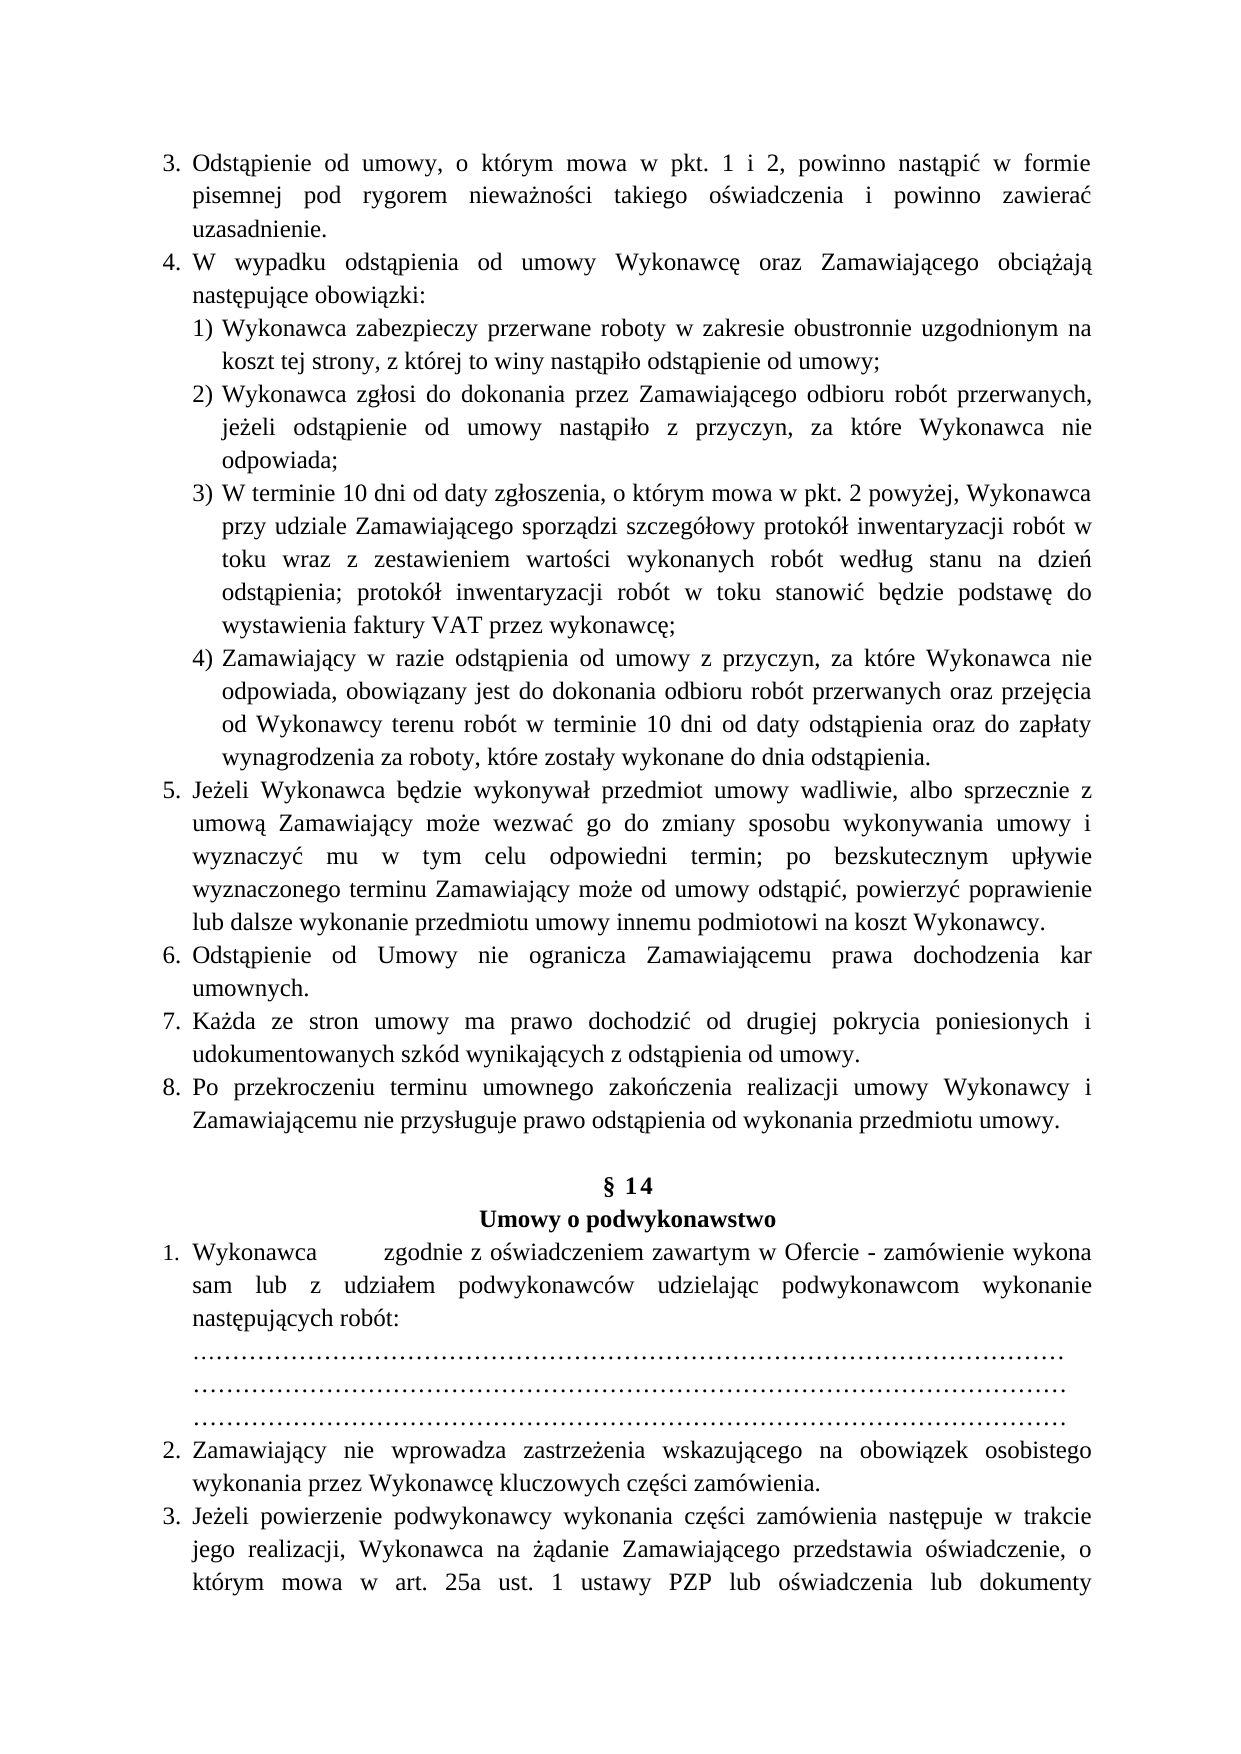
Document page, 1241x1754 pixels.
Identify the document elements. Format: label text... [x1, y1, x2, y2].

list Wykonawca zabezpieczy przerwane roboty w zakresie obustronnie uzgodnionym na koszt tej strony, z której to winy nastąpiło odstąpienie od umowy; [192, 313, 1093, 374]
list Odstąpienie od umowy, o którym mowa w pkt. 1 i 2, powinno nastąpić w formie pisemnej pod rygorem nieważności takiego oświadczenia i powinno zawierać uzasadnienie. [162, 148, 1093, 242]
text 1. Wykonawca zgodnie z oświadczeniem zawartym w Ofercie - zamówienie wykona sam lub z udziałem podwykonawców udzielając podwykonawcom wykonanie następujących robót: [162, 1237, 1093, 1332]
list Zamawiający nie wprowadza zastrzeżenia wskazującego na obowiązek osobistego wykonania przez Wykonawcę kluczowych części zamówienia. [162, 1435, 1093, 1497]
list Jeżeli Wykonawca będzie wykonywał przedmiot umowy wadliwie, albo sprzecznie z umową Zamawiający może wezwać go do zmiany sposobu wykonywania umowy i wyznaczyć mu w tym celu odpowiedni termin; po bezskutecznym upływie wyznaczonego terminu Zamawiający może od umowy odstąpić, powierzyć poprawienie lub dalsze wykonanie przedmiotu umowy innemu podmiotowi na koszt Wykonawcy. [162, 775, 1093, 936]
list W wypadku odstąpienia od umowy Wykonawcę oraz Zamawiającego obciążają następujące obowiązki: [162, 247, 1093, 308]
text …………………………………………………………………………………………… [162, 1336, 1093, 1365]
list Wykonawca zgłosi do dokonania przez Zamawiającego odbioru robót przerwanych, jeżeli odstąpienie od umowy nastąpiło z przyczyn, za które Wykonawca nie odpowiada; [192, 379, 1093, 473]
list Po przekroczeniu terminu umownego zakończenia realizacji umowy Wykonawcy i Zamawiającemu nie przysługuje prawo odstąpienia od wykonania przedmiotu umowy. [162, 1072, 1093, 1134]
text § 14 [162, 1171, 1093, 1200]
list Zamawiający w razie odstąpienia od umowy z przyczyn, za które Wykonawca nie odpowiada, obowiązany jest do dokonania odbioru robót przerwanych oraz przejęcia od Wykonawcy terenu robót w terminie 10 dni od daty odstąpienia oraz do zapłaty wynagrodzenia za roboty, które zostały wykonane do dnia odstąpienia. [192, 643, 1093, 771]
list W terminie 10 dni od daty zgłoszenia, o którym mowa w pkt. 2 powyżej, Wykonawca przy udziale Zamawiającego sporządzi szczegółowy protokół inwentaryzacji robót w toku wraz z zestawieniem wartości wykonanych robót według stanu na dzień odstąpienia; protokół inwentaryzacji robót w toku stanowić będzie podstawę do wystawienia faktury VAT przez wykonawcę; [192, 478, 1093, 639]
list Każda ze stron umowy ma prawo dochodzić od drugiej pokrycia poniesionych i udokumentowanych szkód wynikających z odstąpienia od umowy. [162, 1006, 1093, 1068]
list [162, 1501, 1093, 1596]
text Umowy o podwykonawstwo [162, 1204, 1093, 1233]
text …………………………………………………………………………………………… [162, 1369, 1093, 1398]
text …………………………………………………………………………………………… [162, 1402, 1093, 1431]
list Odstąpienie od Umowy nie ogranicza Zamawiającemu prawa dochodzenia kar umownych. [162, 940, 1093, 1002]
